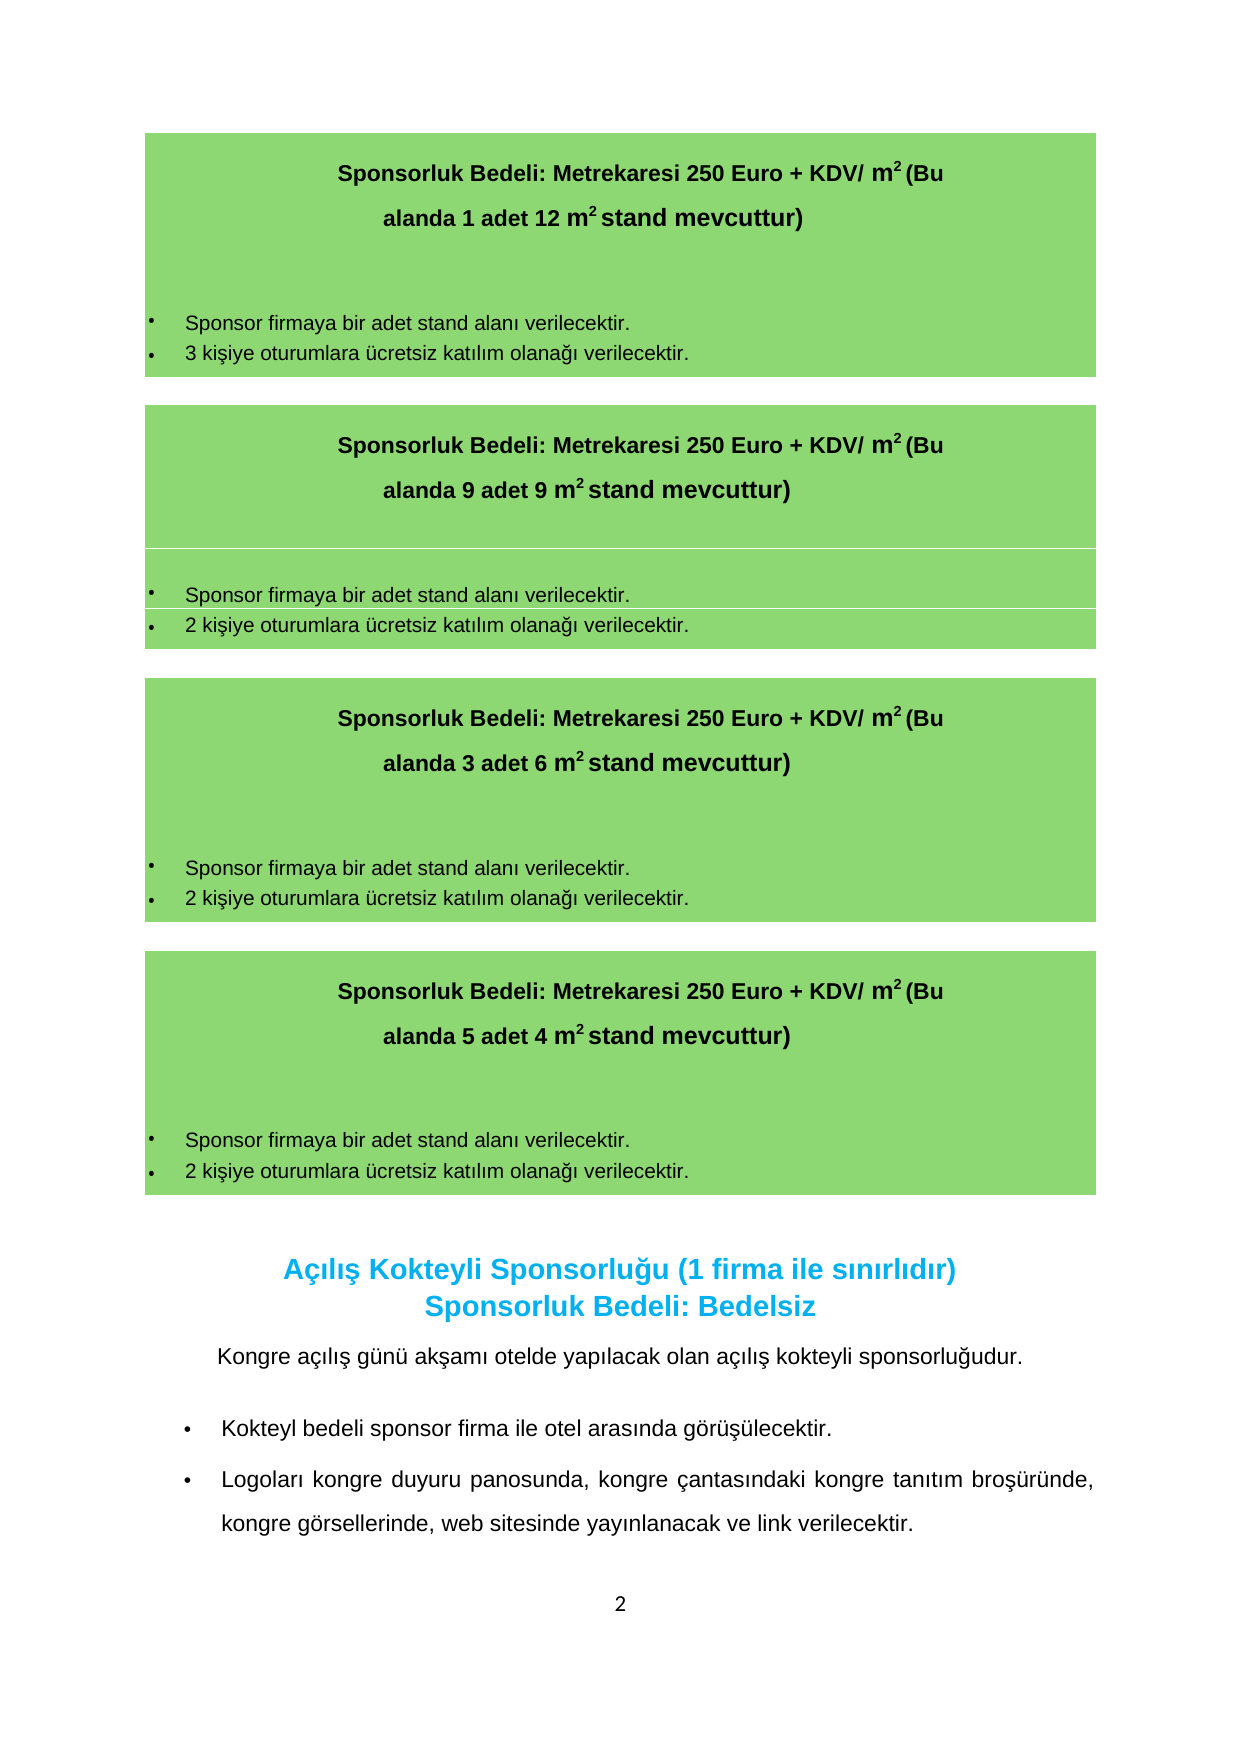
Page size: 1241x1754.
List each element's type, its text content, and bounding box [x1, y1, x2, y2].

table_cell Sponsor firmaya bir adet stand alanı verilecektir. [185, 549, 1096, 608]
table_cell • [145, 549, 185, 608]
list Logoları kongre duyuru panosunda, kongre çantasındaki kongre tanıtım broşüründe, kongre görsellerinde, web sitesinde yayınlanacak ve link verilecektir. [183, 1466, 1094, 1536]
table_cell 2 kişiye oturumlara ücretsiz katılım olanağı verilecektir. [185, 1154, 1096, 1195]
table_cell 3 kişiye oturumlara ücretsiz katılım olanağı verilecektir. [185, 336, 1096, 377]
table_cell • [145, 881, 185, 922]
table_header [145, 405, 185, 548]
table_cell • [145, 1154, 185, 1195]
table_header [145, 133, 185, 276]
table_cell • [145, 1094, 185, 1154]
table_cell • [145, 336, 185, 377]
table_header [145, 678, 185, 821]
table_cell Sponsor firmaya bir adet stand alanı verilecektir. [185, 821, 1096, 881]
table_header Sponsorluk Bedeli: Metrekaresi 250 Euro + KDV/ m2 (Bu alanda 1 adet 12 m2 stand mevcuttur) [185, 133, 1096, 276]
table_cell • [145, 821, 185, 881]
subtitle Açılış Kokteyli Sponsorluğu (1 firma ile sınırlıdır) Sponsorluk Bedeli: Bedelsiz [239, 1252, 1001, 1323]
table_header Sponsorluk Bedeli: Metrekaresi 250 Euro + KDV/ m2 (Bu alanda 9 adet 9 m2 stand mevcuttur) [185, 405, 1096, 548]
table_cell 2 kişiye oturumlara ücretsiz katılım olanağı verilecektir. [185, 609, 1096, 649]
list Kokteyl bedeli sponsor firma ile otel arasında görüşülecektir. [183, 1414, 1094, 1441]
table_cell • [145, 276, 185, 336]
text Kongre açılış günü akşamı otelde yapılacak olan açılış kokteyli sponsorluğudur. [147, 1343, 1092, 1370]
table_cell 2 kişiye oturumlara ücretsiz katılım olanağı verilecektir. [185, 881, 1096, 922]
table_cell Sponsor firmaya bir adet stand alanı verilecektir. [185, 1094, 1096, 1154]
table_cell Sponsor firmaya bir adet stand alanı verilecektir. [185, 276, 1096, 336]
table_header Sponsorluk Bedeli: Metrekaresi 250 Euro + KDV/ m2 (Bu alanda 5 adet 4 m2 stand mevcuttur) [185, 951, 1096, 1094]
table_cell • [145, 609, 185, 649]
table_header Sponsorluk Bedeli: Metrekaresi 250 Euro + KDV/ m2 (Bu alanda 3 adet 6 m2 stand mevcuttur) [185, 678, 1096, 821]
table_header [145, 951, 185, 1094]
